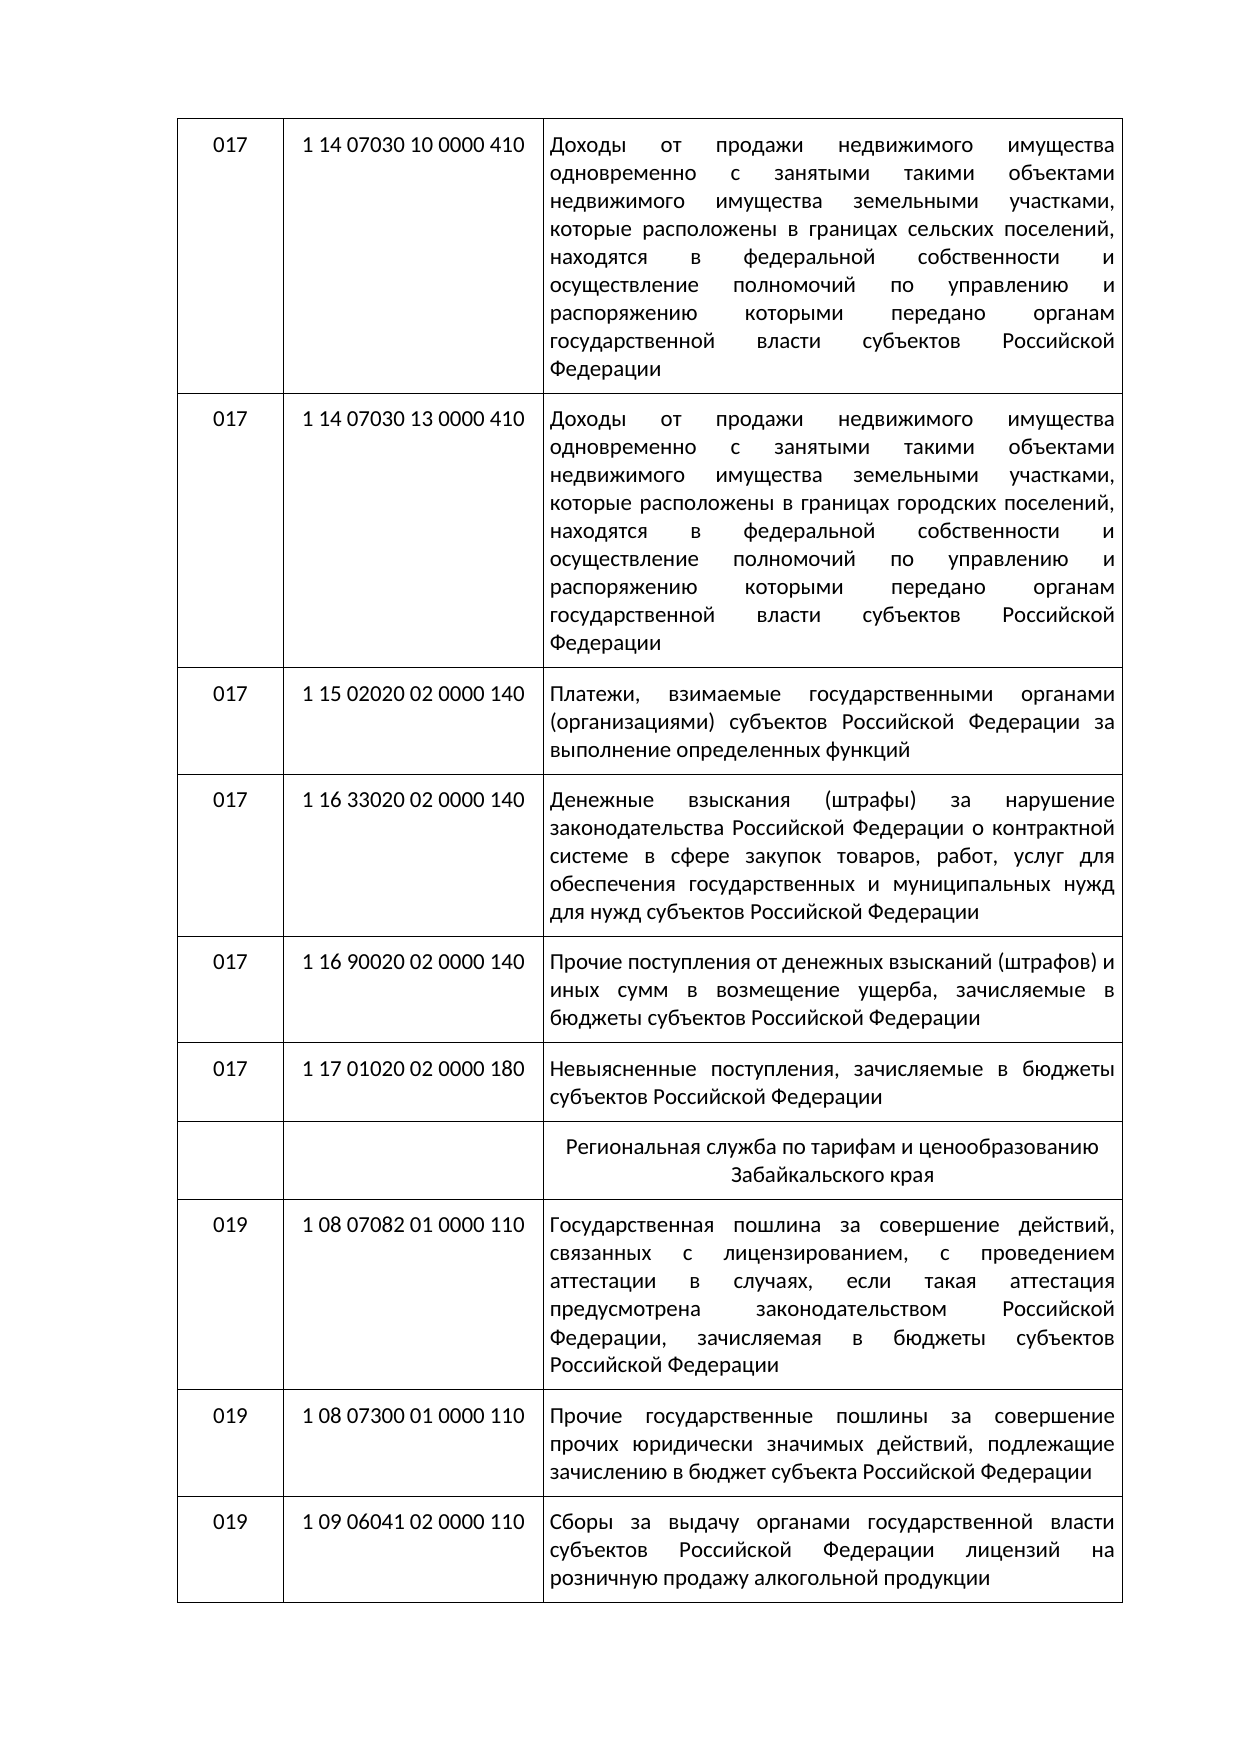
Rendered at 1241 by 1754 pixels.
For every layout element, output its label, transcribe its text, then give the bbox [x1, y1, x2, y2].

table_cell 017 [178, 394, 283, 667]
table_cell [284, 1122, 543, 1199]
table_cell 1 14 07030 13 0000 410 [284, 394, 543, 667]
table_cell Невыясненные поступления, зачисляемые в бюджеты субъектов Российской Федерации [544, 1043, 1122, 1121]
table_cell Доходы от продажи недвижимого имущества одновременно с занятыми такими объектами недвижимого имущества земельными участками, которые расположены в границах сельских поселений, находятся в федеральной собственности и осуществление полномочий по управлению и распоряжению которыми передано органам государственной власти субъектов Российской Федерации [544, 119, 1122, 393]
table_cell 1 15 02020 02 0000 140 [284, 668, 543, 773]
table_cell 1 16 33020 02 0000 140 [284, 775, 543, 936]
table_cell 017 [178, 668, 283, 773]
table_cell Региональная служба по тарифам и ценообразованию Забайкальского края [544, 1122, 1122, 1199]
table_cell 019 [178, 1200, 283, 1389]
table_cell 1 08 07082 01 0000 110 [284, 1200, 543, 1389]
table_cell Прочие поступления от денежных взысканий (штрафов) и иных сумм в возмещение ущерба, зачисляемые в бюджеты субъектов Российской Федерации [544, 937, 1122, 1042]
table_cell Доходы от продажи недвижимого имущества одновременно с занятыми такими объектами недвижимого имущества земельными участками, которые расположены в границах городских поселений, находятся в федеральной собственности и осуществление полномочий по управлению и распоряжению которыми передано органам государственной власти субъектов Российской Федерации [544, 394, 1122, 667]
table_cell 1 08 07300 01 0000 110 [284, 1390, 543, 1496]
table_cell Денежные взыскания (штрафы) за нарушение законодательства Российской Федерации о контрактной системе в сфере закупок товаров, работ, услуг для обеспечения государственных и муниципальных нужд для нужд субъектов Российской Федерации [544, 775, 1122, 936]
table_cell 1 17 01020 02 0000 180 [284, 1043, 543, 1121]
table_cell 1 09 06041 02 0000 110 [284, 1497, 543, 1602]
table_cell 017 [178, 119, 283, 393]
table_cell 019 [178, 1497, 283, 1602]
table_cell 017 [178, 1043, 283, 1121]
table_cell 1 16 90020 02 0000 140 [284, 937, 543, 1042]
table_cell 1 14 07030 10 0000 410 [284, 119, 543, 393]
table_cell 017 [178, 775, 283, 936]
table_cell Государственная пошлина за совершение действий, связанных с лицензированием, с проведением аттестации в случаях, если такая аттестация предусмотрена законодательством Российской Федерации, зачисляемая в бюджеты субъектов Российской Федерации [544, 1200, 1122, 1389]
table_cell Платежи, взимаемые государственными органами (организациями) субъектов Российской Федерации за выполнение определенных функций [544, 668, 1122, 773]
table_cell Сборы за выдачу органами государственной власти субъектов Российской Федерации лицензий на розничную продажу алкогольной продукции [544, 1497, 1122, 1602]
table_cell [178, 1122, 283, 1199]
table_cell 017 [178, 937, 283, 1042]
table_cell 019 [178, 1390, 283, 1496]
table_cell Прочие государственные пошлины за совершение прочих юридически значимых действий, подлежащие зачислению в бюджет субъекта Российской Федерации [544, 1390, 1122, 1496]
